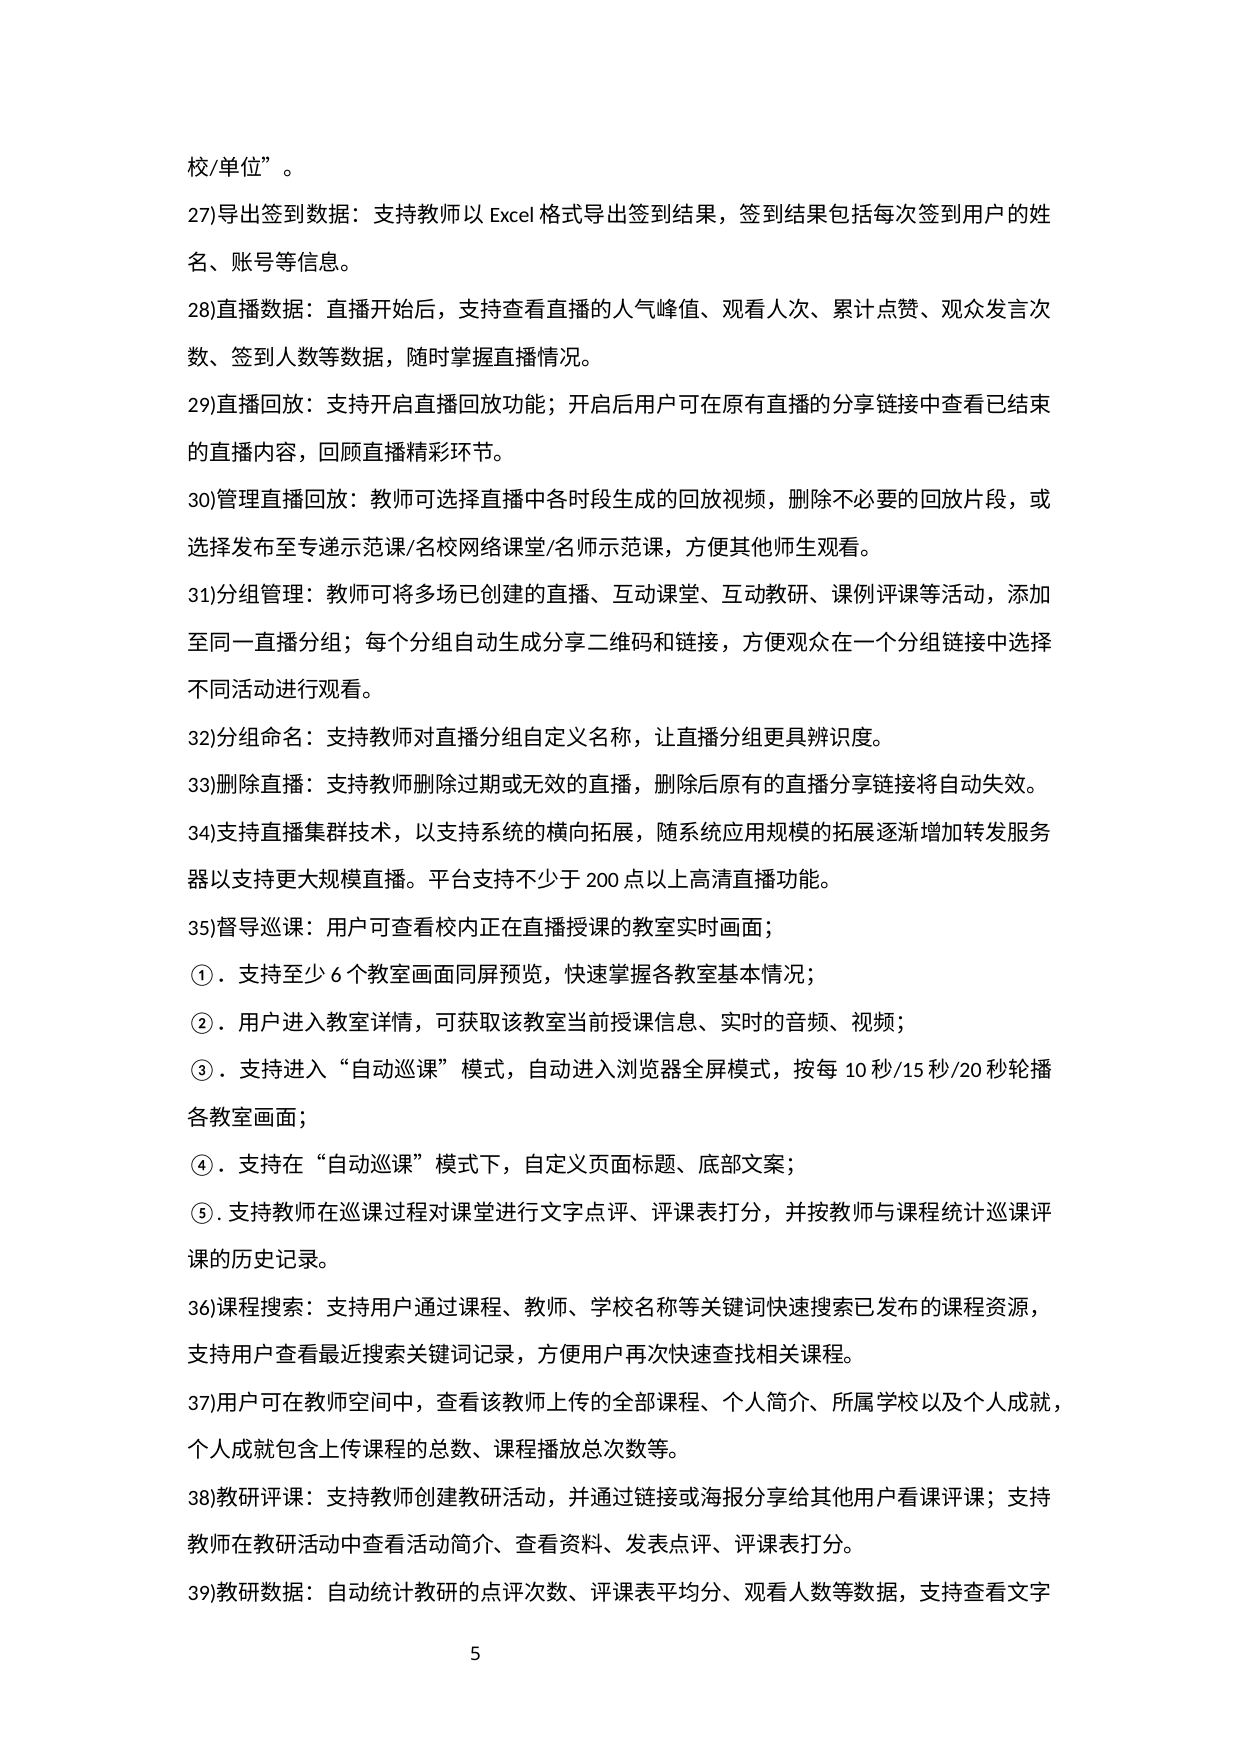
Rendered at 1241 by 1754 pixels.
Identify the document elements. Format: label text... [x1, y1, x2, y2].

list 27)导出签到数据：支持教师以Excel格式导出签到结果，签到结果包括每次签到用户的姓名、账号等信息。 [187, 197, 1053, 277]
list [187, 150, 1053, 182]
list 35)督导巡课：用户可查看校内正在直播授课的教室实时画面； [187, 910, 1053, 942]
list ④．支持在“自动巡课”模式下，自定义页面标题、底部文案； [187, 1147, 1053, 1179]
list 32)分组命名：支持教师对直播分组自定义名称，让直播分组更具辨识度。 [187, 720, 1053, 752]
list 30)管理直播回放：教师可选择直播中各时段生成的回放视频，删除不必要的回放片段，或选择发布至专递示范课/名校网络课堂/名师示范课，方便其他师生观看。 [187, 482, 1053, 562]
list ②．用户进入教室详情，可获取该教室当前授课信息、实时的音频、视频； [187, 1005, 1053, 1037]
list ⑤. 支持教师在巡课过程对课堂进行文字点评、评课表打分，并按教师与课程统计巡课评课的历史记录。 [187, 1195, 1053, 1274]
list ①．支持至少6个教室画面同屏预览，快速掌握各教室基本情况； [187, 957, 1053, 989]
list 31)分组管理：教师可将多场已创建的直播、互动课堂、互动教研、课例评课等活动，添加至同一直播分组；每个分组自动生成分享二维码和链接，方便观众在一个分组链接中选择不同活动进行观看。 [187, 577, 1053, 704]
list 34)支持直播集群技术，以支持系统的横向拓展，随系统应用规模的拓展逐渐增加转发服务器以支持更大规模直播。平台支持不少于200点以上高清直播功能。 [187, 815, 1053, 894]
list 37)用户可在教师空间中，查看该教师上传的全部课程、个人简介、所属学校以及个人成就，个人成就包含上传课程的总数、课程播放总次数等。 [187, 1385, 1053, 1464]
list ③．支持进入“自动巡课”模式，自动进入浏览器全屏模式，按每10秒/15秒/20秒轮播各教室画面； [187, 1052, 1053, 1132]
list 28)直播数据：直播开始后，支持查看直播的人气峰值、观看人次、累计点赞、观众发言次数、签到人数等数据，随时掌握直播情况。 [187, 292, 1053, 372]
list 36)课程搜索：支持用户通过课程、教师、学校名称等关键词快速搜索已发布的课程资源，支持用户查看最近搜索关键词记录，方便用户再次快速查找相关课程。 [187, 1290, 1053, 1369]
list 38)教研评课：支持教师创建教研活动，并通过链接或海报分享给其他用户看课评课；支持教师在教研活动中查看活动简介、查看资料、发表点评、评课表打分。 [187, 1480, 1053, 1559]
list 29)直播回放：支持开启直播回放功能；开启后用户可在原有直播的分享链接中查看已结束的直播内容，回顾直播精彩环节。 [187, 387, 1053, 467]
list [187, 1575, 1053, 1607]
list 33)删除直播：支持教师删除过期或无效的直播，删除后原有的直播分享链接将自动失效。 [187, 767, 1053, 799]
